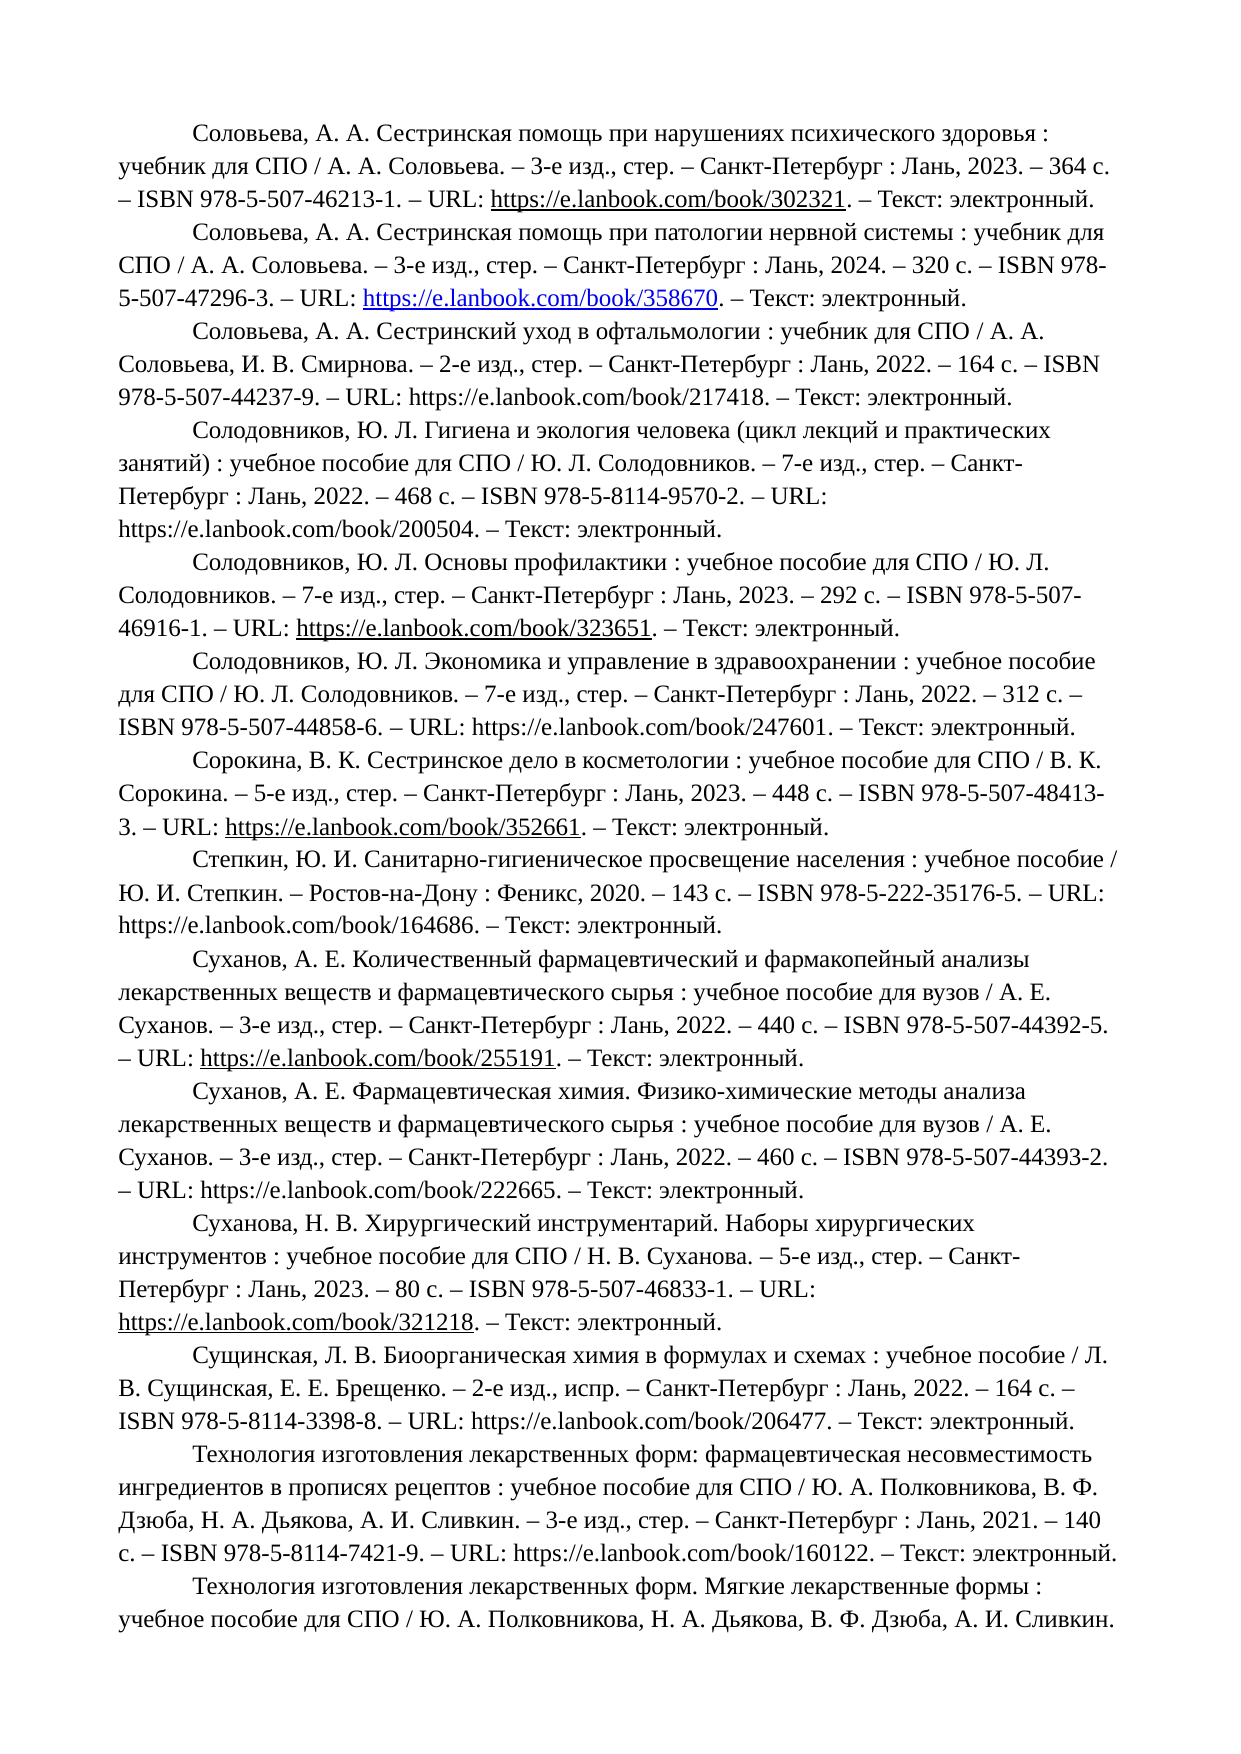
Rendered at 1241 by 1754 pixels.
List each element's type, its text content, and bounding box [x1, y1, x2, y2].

text Суханов, А. Е. Количественный фармацевтический и фармакопейный анализы лекарственных веществ и фармацевтического сырья : учебное пособие для вузов / А. Е. Суханов. – 3-е изд., стер. – Санкт-Петербург : Лань, 2022. – 440 с. – ISBN 978-5-507-44392-5. – URL: https://e.lanbook.com/book/255191. – Текст: электронный. [118, 944, 1122, 1071]
text Солодовников, Ю. Л. Экономика и управление в здравоохранении : учебное пособие для СПО / Ю. Л. Солодовников. – 7-е изд., стер. – Санкт-Петербург : Лань, 2022. – 312 с. – ISBN 978-5-507-44858-6. – URL: https://e.lanbook.com/book/247601. – Текст: электронный. [118, 646, 1122, 741]
text Сорокина, В. К. Сестринское дело в косметологии : учебное пособие для СПО / В. К. Сорокина. – 5-е изд., стер. – Санкт-Петербург : Лань, 2023. – 448 с. – ISBN 978-5-507-48413-3. – URL: https://e.lanbook.com/book/352661. – Текст: электронный. [118, 746, 1122, 840]
text Солодовников, Ю. Л. Гигиена и экология человека (цикл лекций и практических занятий) : учебное пособие для СПО / Ю. Л. Солодовников. – 7-е изд., стер. – Санкт-Петербург : Лань, 2022. – 468 с. – ISBN 978-5-8114-9570-2. – URL: https://e.lanbook.com/book/200504. – Текст: электронный. [118, 415, 1122, 543]
text Суханова, Н. В. Хирургический инструментарий. Наборы хирургических инструментов : учебное пособие для СПО / Н. В. Суханова. – 5-е изд., стер. – Санкт-Петербург : Лань, 2023. – 80 с. – ISBN 978-5-507-46833-1. – URL: https://e.lanbook.com/book/321218. – Текст: электронный. [118, 1208, 1122, 1336]
text Степкин, Ю. И. Санитарно-гигиеническое просвещение населения : учебное пособие / Ю. И. Степкин. – Ростов-на-Дону : Феникс, 2020. – 143 с. – ISBN 978-5-222-35176-5. – URL: https://e.lanbook.com/book/164686. – Текст: электронный. [118, 844, 1122, 939]
text Технология изготовления лекарственных форм: фармацевтическая несовместимость ингредиентов в прописях рецептов : учебное пособие для СПО / Ю. А. Полковникова, В. Ф. Дзюба, Н. А. Дьякова, А. И. Сливкин. – 3-е изд., стер. – Санкт-Петербург : Лань, 2021. – 140 с. – ISBN 978-5-8114-7421-9. – URL: https://e.lanbook.com/book/160122. – Текст: электронный. [118, 1439, 1122, 1567]
text Соловьева, А. А. Сестринская помощь при патологии нервной системы : учебник для СПО / А. А. Соловьева. – 3-е изд., стер. – Санкт-Петербург : Лань, 2024. – 320 с. – ISBN 978-5-507-47296-3. – URL: https://e.lanbook.com/book/358670. – Текст: электронный. [118, 217, 1122, 312]
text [118, 1571, 1122, 1633]
text Сущинская, Л. В. Биоорганическая химия в формулах и схемах : учебное пособие / Л. В. Сущинская, Е. Е. Брещенко. – 2-е изд., испр. – Санкт-Петербург : Лань, 2022. – 164 с. – ISBN 978-5-8114-3398-8. – URL: https://e.lanbook.com/book/206477. – Текст: электронный. [118, 1340, 1122, 1435]
text Солодовников, Ю. Л. Основы профилактики : учебное пособие для СПО / Ю. Л. Солодовников. – 7-е изд., стер. – Санкт-Петербург : Лань, 2023. – 292 с. – ISBN 978-5-507-46916-1. – URL: https://e.lanbook.com/book/323651. – Текст: электронный. [118, 547, 1122, 642]
text Суханов, А. Е. Фармацевтическая химия. Физико-химические методы анализа лекарственных веществ и фармацевтического сырья : учебное пособие для вузов / А. Е. Суханов. – 3-е изд., стер. – Санкт-Петербург : Лань, 2022. – 460 с. – ISBN 978-5-507-44393-2. – URL: https://e.lanbook.com/book/222665. – Текст: электронный. [118, 1076, 1122, 1203]
text Соловьева, А. А. Сестринский уход в офтальмологии : учебник для СПО / А. А. Соловьева, И. В. Смирнова. – 2-е изд., стер. – Санкт-Петербург : Лань, 2022. – 164 с. – ISBN 978-5-507-44237-9. – URL: https://e.lanbook.com/book/217418. – Текст: электронный. [118, 316, 1122, 411]
text Соловьева, А. А. Сестринская помощь при нарушениях психического здоровья : учебник для СПО / А. А. Соловьева. – 3-е изд., стер. – Санкт-Петербург : Лань, 2023. – 364 с. – ISBN 978-5-507-46213-1. – URL: https://e.lanbook.com/book/302321. – Текст: электронный. [118, 118, 1122, 213]
